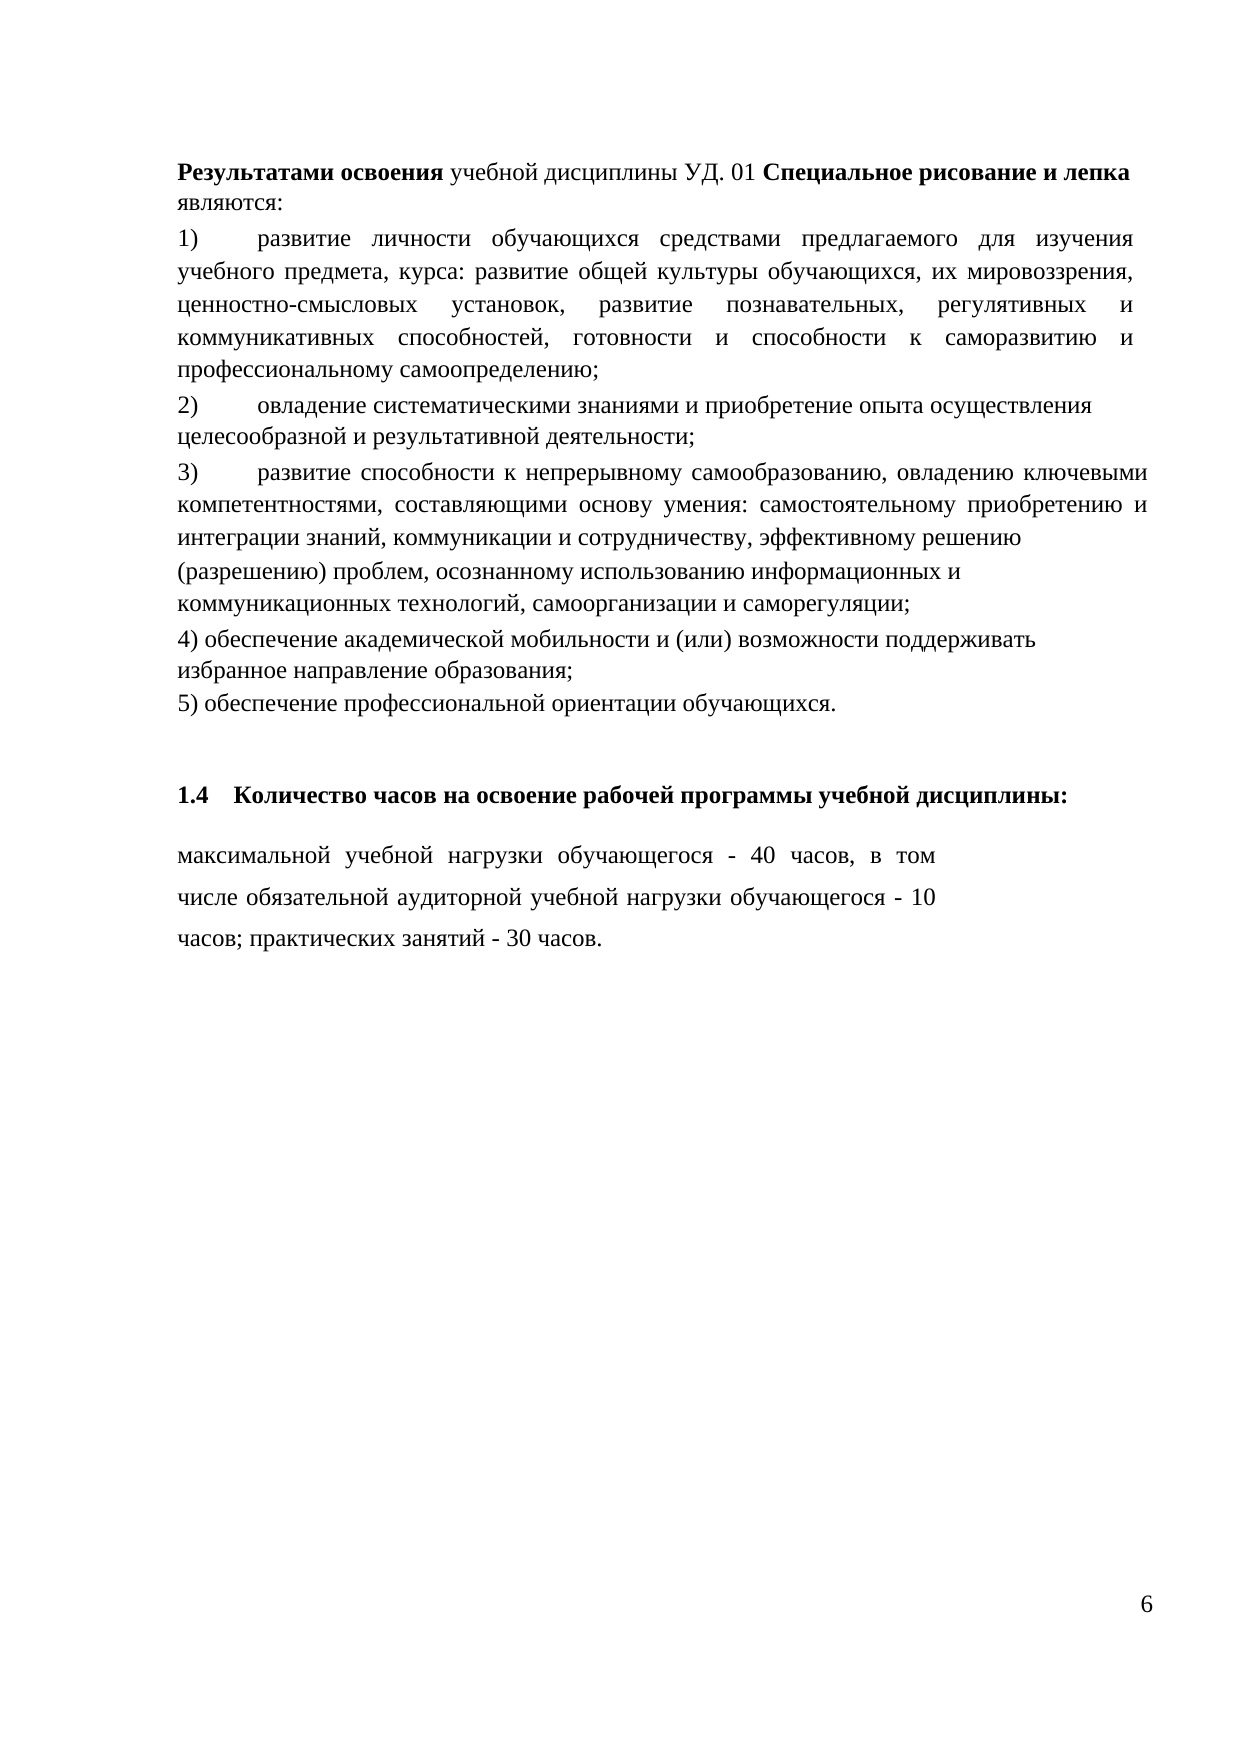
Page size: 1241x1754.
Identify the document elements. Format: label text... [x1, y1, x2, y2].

text (разрешению) проблем, осознанному использованию информационных и коммуникационных технологий, самоорганизации и саморегуляции; [177, 556, 1149, 617]
list развитие личности обучающихся средствами предлагаемого для изучения учебного предмета, курса: развитие общей культуры обучающихся, их мировоззрения, ценностно-смысловых установок, развитие познавательных, регулятивных и коммуникативных способностей, готовности и способности к саморазвитию и профессиональному самоопределению; [177, 223, 1134, 383]
list овладение систематическими знаниями и приобретение опыта осуществления целесообразной и результативной деятельности; [177, 391, 1134, 450]
text 1.4 Количество часов на освоение рабочей программы учебной дисциплины: [177, 781, 1153, 809]
list обеспечение профессиональной ориентации обучающихся. [177, 688, 1153, 717]
text 6 [150, 1589, 1153, 1618]
text максимальной учебной нагрузки обучающегося - 40 часов, в том числе обязательной аудиторной учебной нагрузки обучающегося - 10 часов; практических занятий - 30 часов. [177, 840, 936, 952]
list развитие способности к непрерывному самообразованию, овладению ключевыми компетентностями, составляющими основу умения: самостоятельному приобретению и интеграции знаний, коммуникации и сотрудничеству, эффективному решению [177, 457, 1149, 551]
list обеспечение академической мобильности и (или) возможности поддерживать избранное направление образования; [177, 624, 1044, 683]
text Результатами освоения учебной дисциплины УД. 01 Специальное рисование и лепка являются: [177, 157, 1155, 216]
